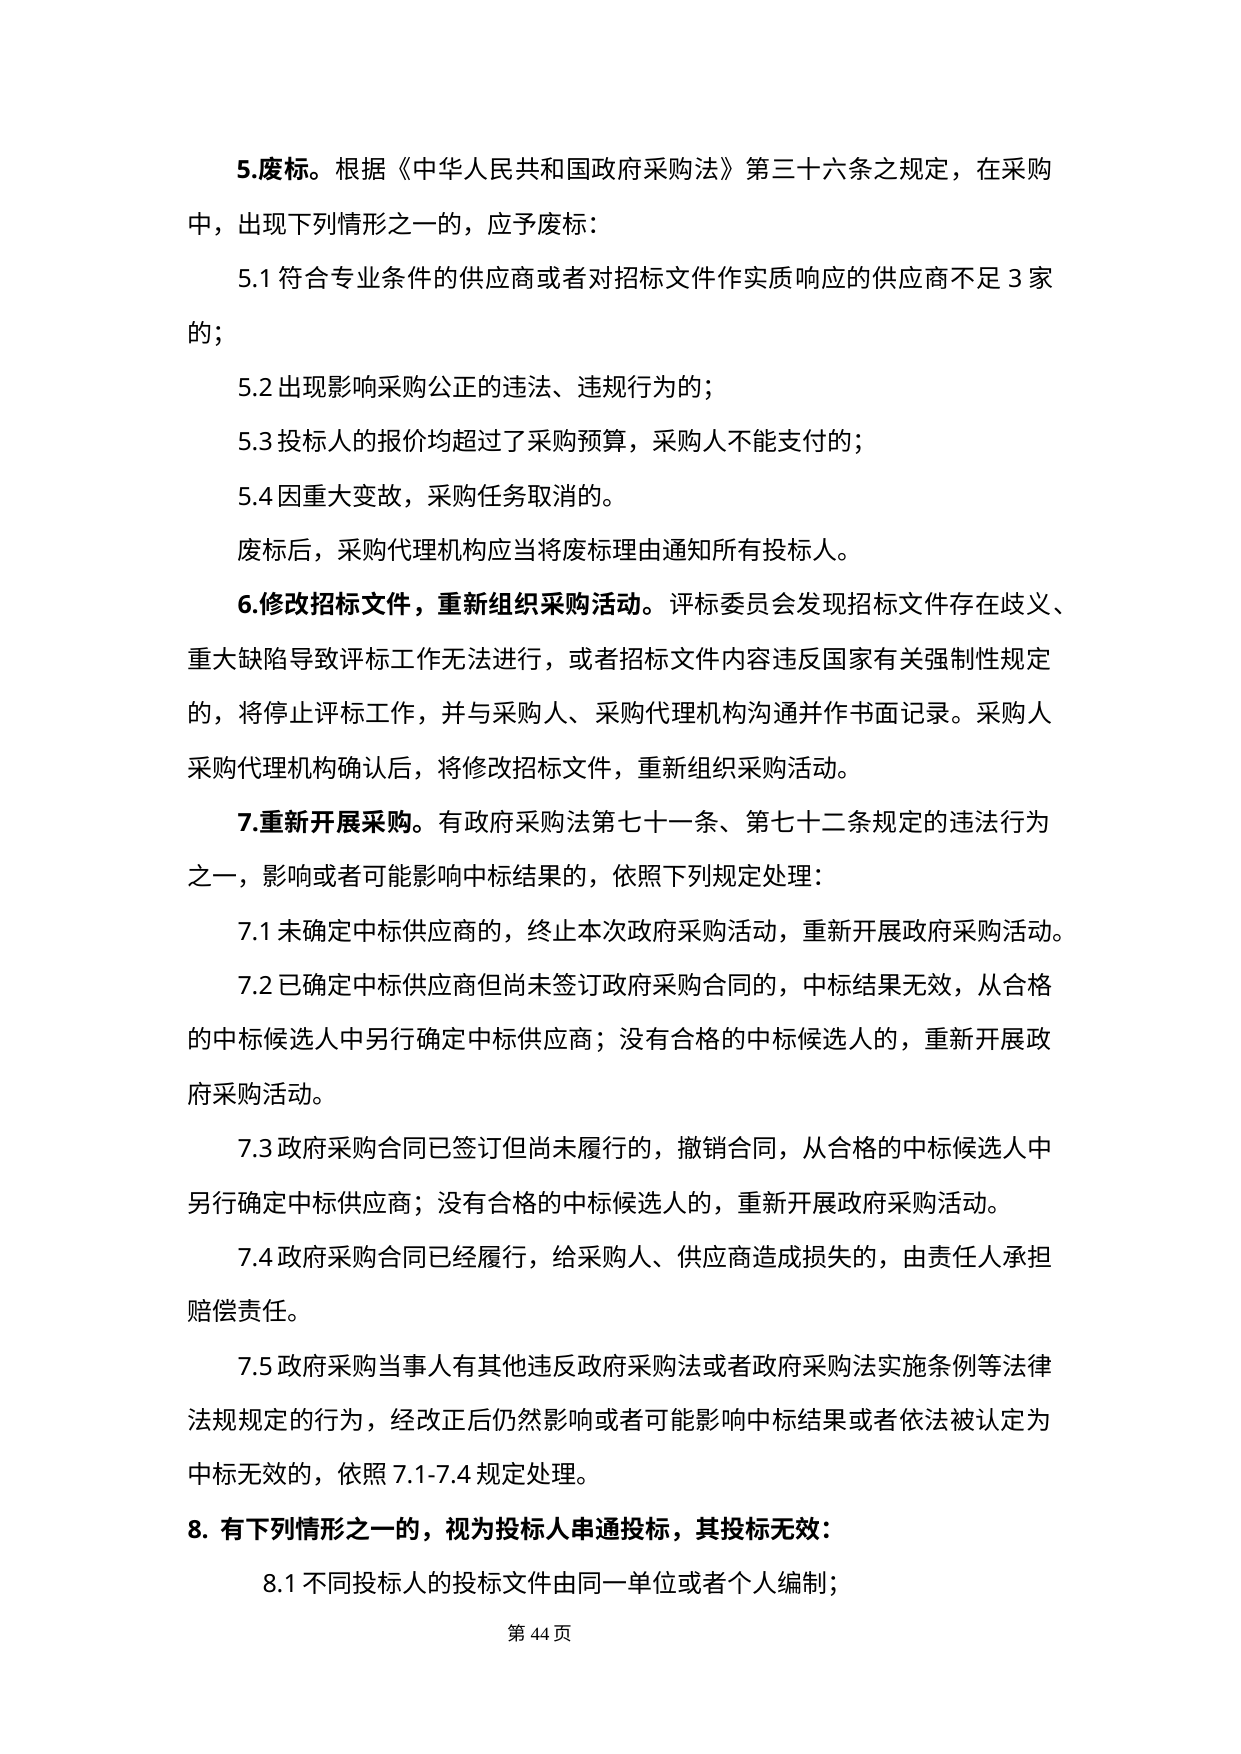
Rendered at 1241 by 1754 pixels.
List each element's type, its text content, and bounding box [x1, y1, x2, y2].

text 7.4政府采购合同已经履行，给采购人、供应商造成损失的，由责任人承担赔偿责任。 [187, 1237, 1053, 1328]
list 有下列情形之一的，视为投标人串通投标，其投标无效： [187, 1509, 1053, 1546]
text 5.4因重大变故，采购任务取消的。 [187, 476, 1053, 512]
text 7.5政府采购当事人有其他违反政府采购法或者政府采购法实施条例等法律法规规定的行为，经改正后仍然影响或者可能影响中标结果或者依法被认定为中标无效的，依照7.1-7.4规定处理。 [187, 1346, 1053, 1491]
text 7.重新开展采购。有政府采购法第七十一条、第七十二条规定的违法行为之一，影响或者可能影响中标结果的，依照下列规定处理： [187, 802, 1053, 893]
text 废标后，采购代理机构应当将废标理由通知所有投标人。 [187, 531, 1053, 567]
text 6.修改招标文件，重新组织采购活动。评标委员会发现招标文件存在歧义、重大缺陷导致评标工作无法进行，或者招标文件内容违反国家有关强制性规定的，将停止评标工作，并与采购人、采购代理机构沟通并作书面记录。采购人、采购代理机构确认后，将修改招标文件，重新组织采购活动。 [187, 585, 1053, 784]
list 8.1不同投标人的投标文件由同一单位或者个人编制； [187, 1564, 1053, 1600]
text 5.1符合专业条件的供应商或者对招标文件作实质响应的供应商不足3家的； [187, 259, 1053, 349]
text 5.废标。根据《中华人民共和国政府采购法》第三十六条之规定，在采购中，出现下列情形之一的，应予废标： [187, 150, 1053, 241]
text 5.2出现影响采购公正的违法、违规行为的； [187, 367, 1053, 404]
text 7.2已确定中标供应商但尚未签订政府采购合同的，中标结果无效，从合格的中标候选人中另行确定中标供应商；没有合格的中标候选人的，重新开展政府采购活动。 [187, 966, 1053, 1111]
text 7.1未确定中标供应商的，终止本次政府采购活动，重新开展政府采购活动。 [187, 911, 1053, 947]
text 5.3投标人的报价均超过了采购预算，采购人不能支付的； [187, 422, 1053, 458]
text 7.3政府采购合同已签订但尚未履行的，撤销合同，从合格的中标候选人中另行确定中标供应商；没有合格的中标候选人的，重新开展政府采购活动。 [187, 1129, 1053, 1219]
